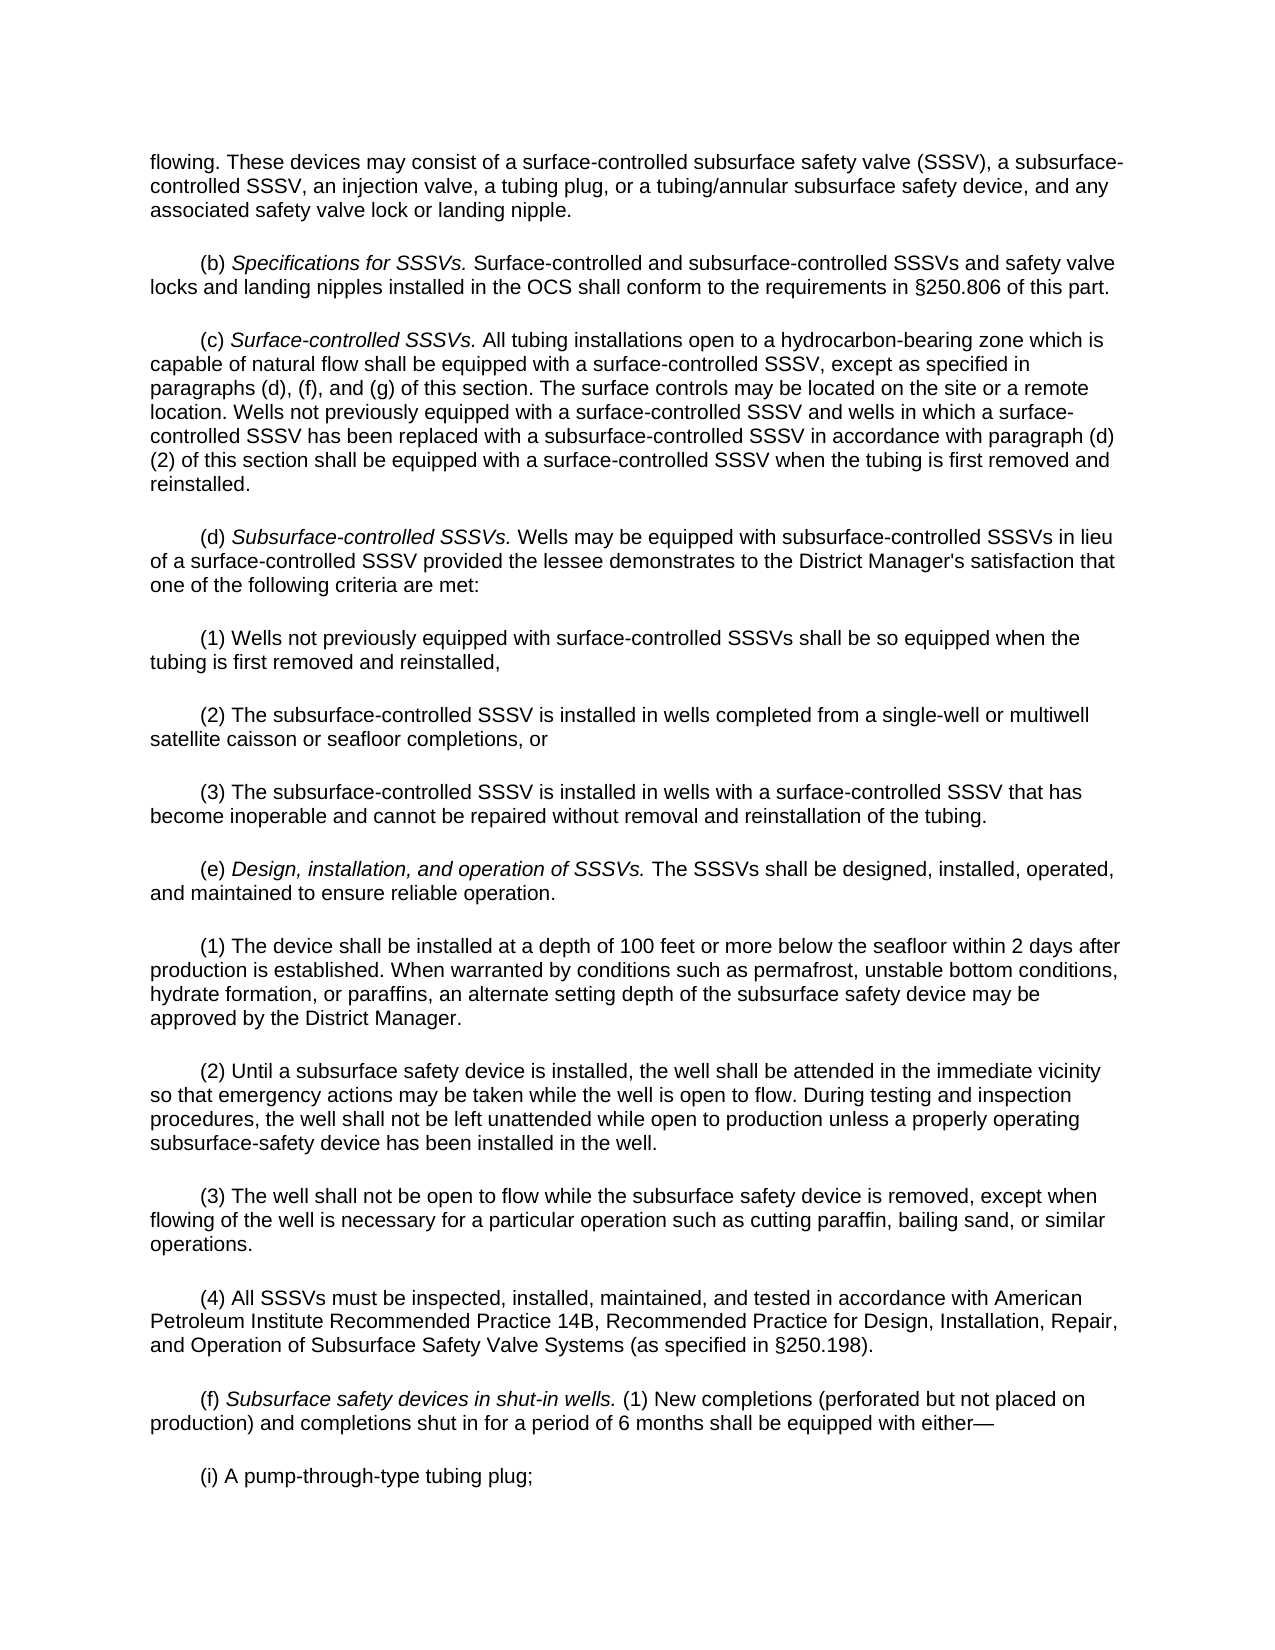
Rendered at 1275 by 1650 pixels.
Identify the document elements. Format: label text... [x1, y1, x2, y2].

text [150, 150, 1125, 222]
text (f) Subsurface safety devices in shut-in wells. (1) New completions (perforated but not placed on production) and completions shut in for a period of 6 months shall be equipped with either— [150, 1386, 1125, 1434]
text (1) The device shall be installed at a depth of 100 feet or more below the seafloor within 2 days after production is established. When warranted by conditions such as permafrost, unstable bottom conditions, hydrate formation, or paraffins, an alternate setting depth of the subsurface safety device may be approved by the District Manager. [150, 934, 1125, 1030]
text (3) The well shall not be open to flow while the subsurface safety device is removed, except when flowing of the well is necessary for a particular operation such as cutting paraffin, bailing sand, or similar operations. [150, 1184, 1125, 1256]
text (4) All SSSVs must be inspected, installed, maintained, and tested in accordance with American Petroleum Institute Recommended Practice 14B, Recommended Practice for Design, Installation, Repair, and Operation of Subsurface Safety Valve Systems (as specified in §250.198). [150, 1285, 1125, 1357]
text (d) Subsurface-controlled SSSVs. Wells may be equipped with subsurface-controlled SSSVs in lieu of a surface-controlled SSSV provided the lessee demonstrates to the District Manager's satisfaction that one of the following criteria are met: [150, 525, 1125, 597]
text (1) Wells not previously equipped with surface-controlled SSSVs shall be so equipped when the tubing is first removed and reinstalled, [150, 626, 1125, 674]
text (b) Specifications for SSSVs. Surface-controlled and subsurface-controlled SSSVs and safety valve locks and landing nipples installed in the OCS shall conform to the requirements in §250.806 of this part. [150, 251, 1125, 299]
text (c) Surface-controlled SSSVs. All tubing installations open to a hydrocarbon-bearing zone which is capable of natural flow shall be equipped with a surface-controlled SSSV, except as specified in paragraphs (d), (f), and (g) of this section. The surface controls may be located on the site or a remote location. Wells not previously equipped with a surface-controlled SSSV and wells in which a surface-controlled SSSV has been replaced with a subsurface-controlled SSSV in accordance with paragraph (d)(2) of this section shall be equipped with a surface-controlled SSSV when the tubing is first removed and reinstalled. [150, 328, 1125, 496]
text (2) The subsurface-controlled SSSV is installed in wells completed from a single-well or multiwell satellite caisson or seafloor completions, or [150, 703, 1125, 751]
text (3) The subsurface-controlled SSSV is installed in wells with a surface-controlled SSSV that has become inoperable and cannot be repaired without removal and reinstallation of the tubing. [150, 780, 1125, 828]
text (2) Until a subsurface safety device is installed, the well shall be attended in the immediate vicinity so that emergency actions may be taken while the well is open to flow. During testing and inspection procedures, the well shall not be left unattended while open to production unless a properly operating subsurface-safety device has been installed in the well. [150, 1059, 1125, 1155]
text (e) Design, installation, and operation of SSSVs. The SSSVs shall be designed, installed, operated, and maintained to ensure reliable operation. [150, 857, 1125, 905]
text (i) A pump-through-type tubing plug; [150, 1463, 1125, 1487]
